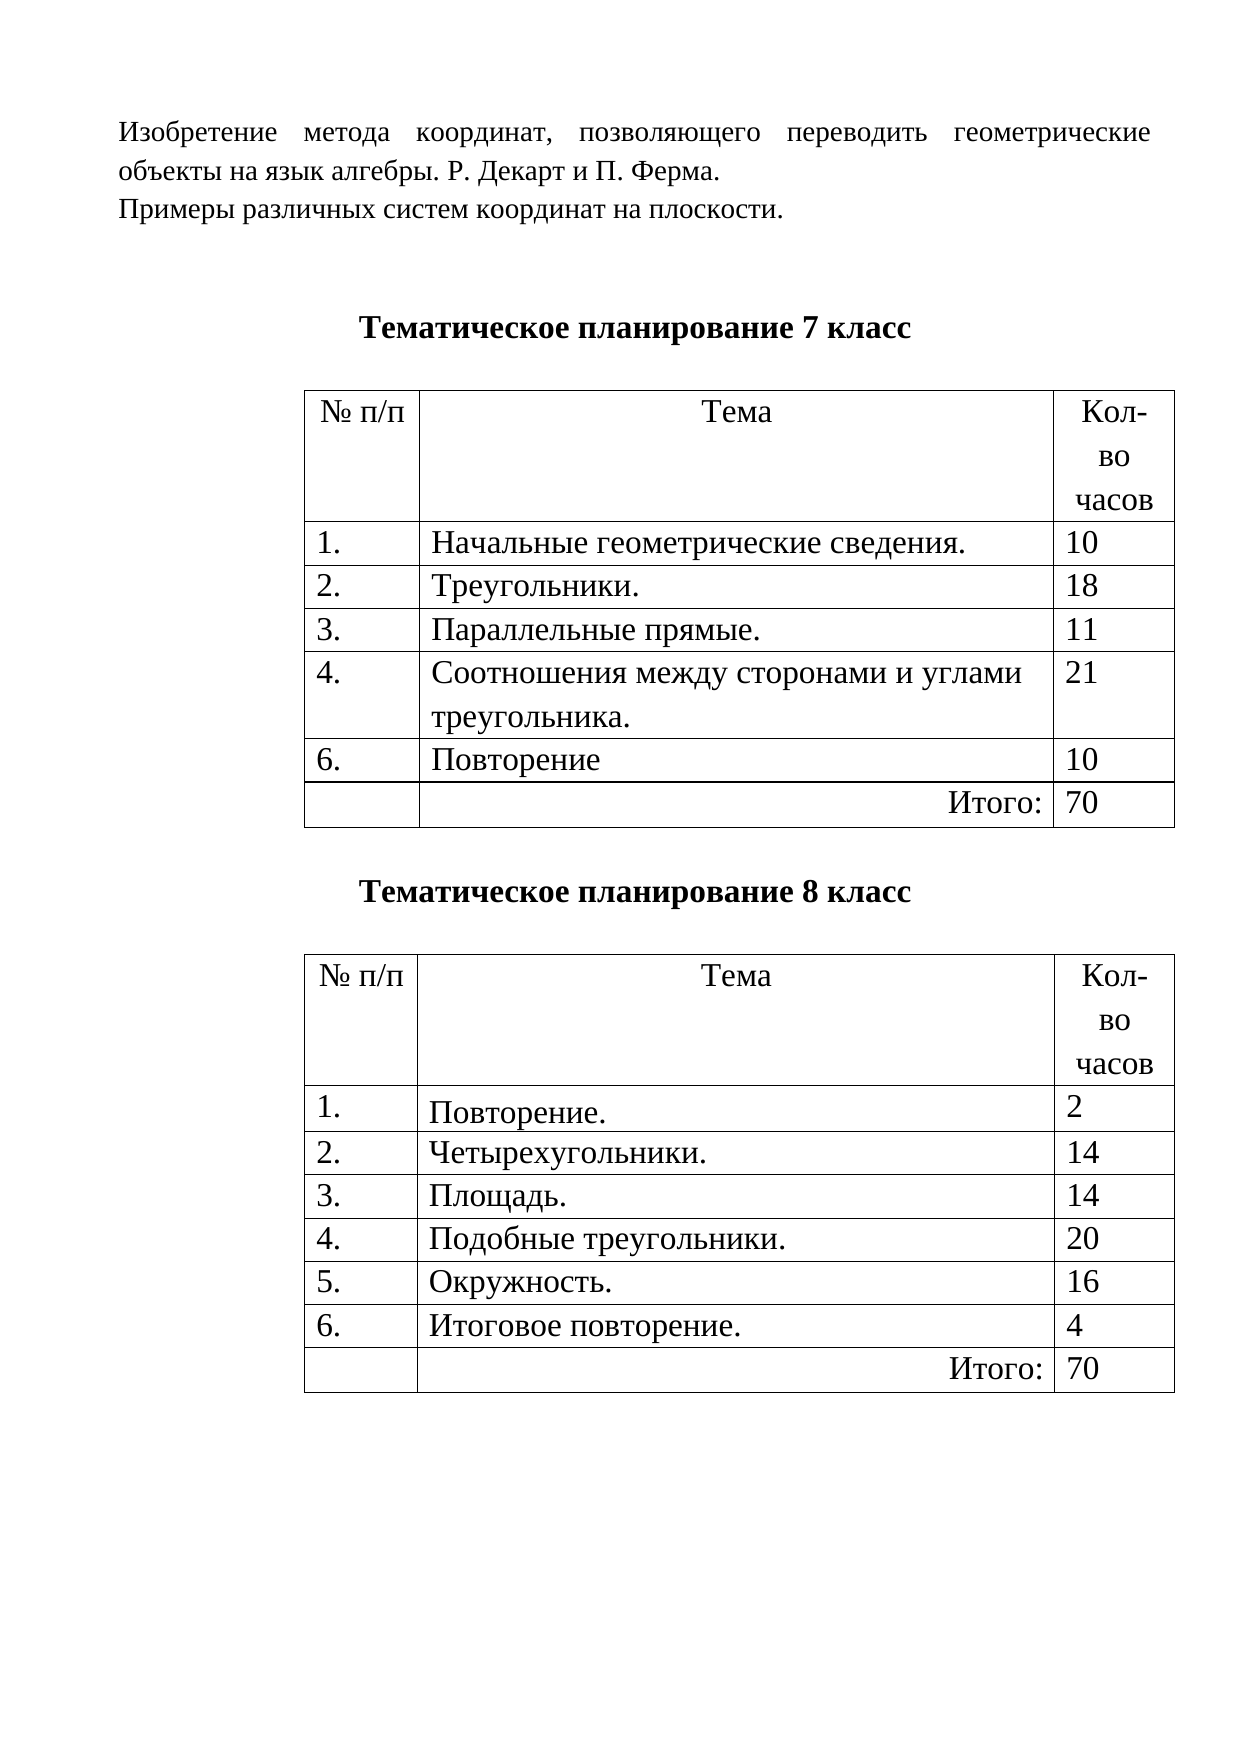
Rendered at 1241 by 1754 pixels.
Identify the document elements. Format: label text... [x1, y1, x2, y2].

table_cell Окружность. [418, 1262, 1054, 1304]
table_cell Четырехугольники. [418, 1132, 1054, 1174]
table_cell 5. [305, 1262, 417, 1304]
table_header № п/п [305, 391, 419, 521]
table_cell 10 [1054, 739, 1174, 781]
table_cell 6. [305, 1305, 417, 1347]
table_cell Начальные геометрические сведения. [420, 522, 1053, 564]
table_cell 18 [1054, 566, 1174, 608]
text Изобретение метода координат, позволяющего переводить геометрические объекты на язык алгебры. Р. Декарт и П. Ферма. [118, 114, 1152, 187]
table_header № п/п [305, 955, 417, 1085]
table_cell Итого: [420, 783, 1053, 827]
table_cell Соотношения между сторонами и углами треугольника. [420, 652, 1053, 738]
table_cell 2 [1055, 1086, 1174, 1131]
text Тематическое планирование 7 класс [118, 307, 1152, 346]
table_cell 6. [305, 739, 419, 781]
table_cell 11 [1054, 609, 1174, 651]
table_cell Параллельные прямые. [420, 609, 1053, 651]
table_cell 4. [305, 652, 419, 738]
table_cell 1. [305, 522, 419, 564]
table_cell Повторение [420, 739, 1053, 781]
table_cell Повторение. [418, 1086, 1054, 1131]
table_cell 3. [305, 1175, 417, 1217]
table_cell 1. [305, 1086, 417, 1131]
text Примеры различных систем координат на плоскости. [118, 192, 1152, 225]
table_cell 20 [1055, 1219, 1174, 1261]
table_cell 70 [1054, 783, 1174, 827]
table_header Кол-во часов [1055, 955, 1174, 1085]
table_cell 21 [1054, 652, 1174, 738]
table_header Кол-во часов [1054, 391, 1174, 521]
table_cell Треугольники. [420, 566, 1053, 608]
table_cell 14 [1055, 1175, 1174, 1217]
table_cell 10 [1054, 522, 1174, 564]
table_cell Подобные треугольники. [418, 1219, 1054, 1261]
table_header Тема [420, 391, 1053, 521]
table_cell 4. [305, 1219, 417, 1261]
table_cell Итого: [418, 1348, 1054, 1392]
table_cell 14 [1055, 1132, 1174, 1174]
table_cell 70 [1055, 1348, 1174, 1392]
table_header Тема [418, 955, 1054, 1085]
table_cell [305, 783, 419, 827]
table_cell Площадь. [418, 1175, 1054, 1217]
table_cell Итоговое повторение. [418, 1305, 1054, 1347]
table_cell 16 [1055, 1262, 1174, 1304]
table_cell 4 [1055, 1305, 1174, 1347]
text Тематическое планирование 8 класс [118, 872, 1152, 910]
table_cell 2. [305, 566, 419, 608]
table_cell [305, 1348, 417, 1392]
table_cell 3. [305, 609, 419, 651]
table_cell 2. [305, 1132, 417, 1174]
